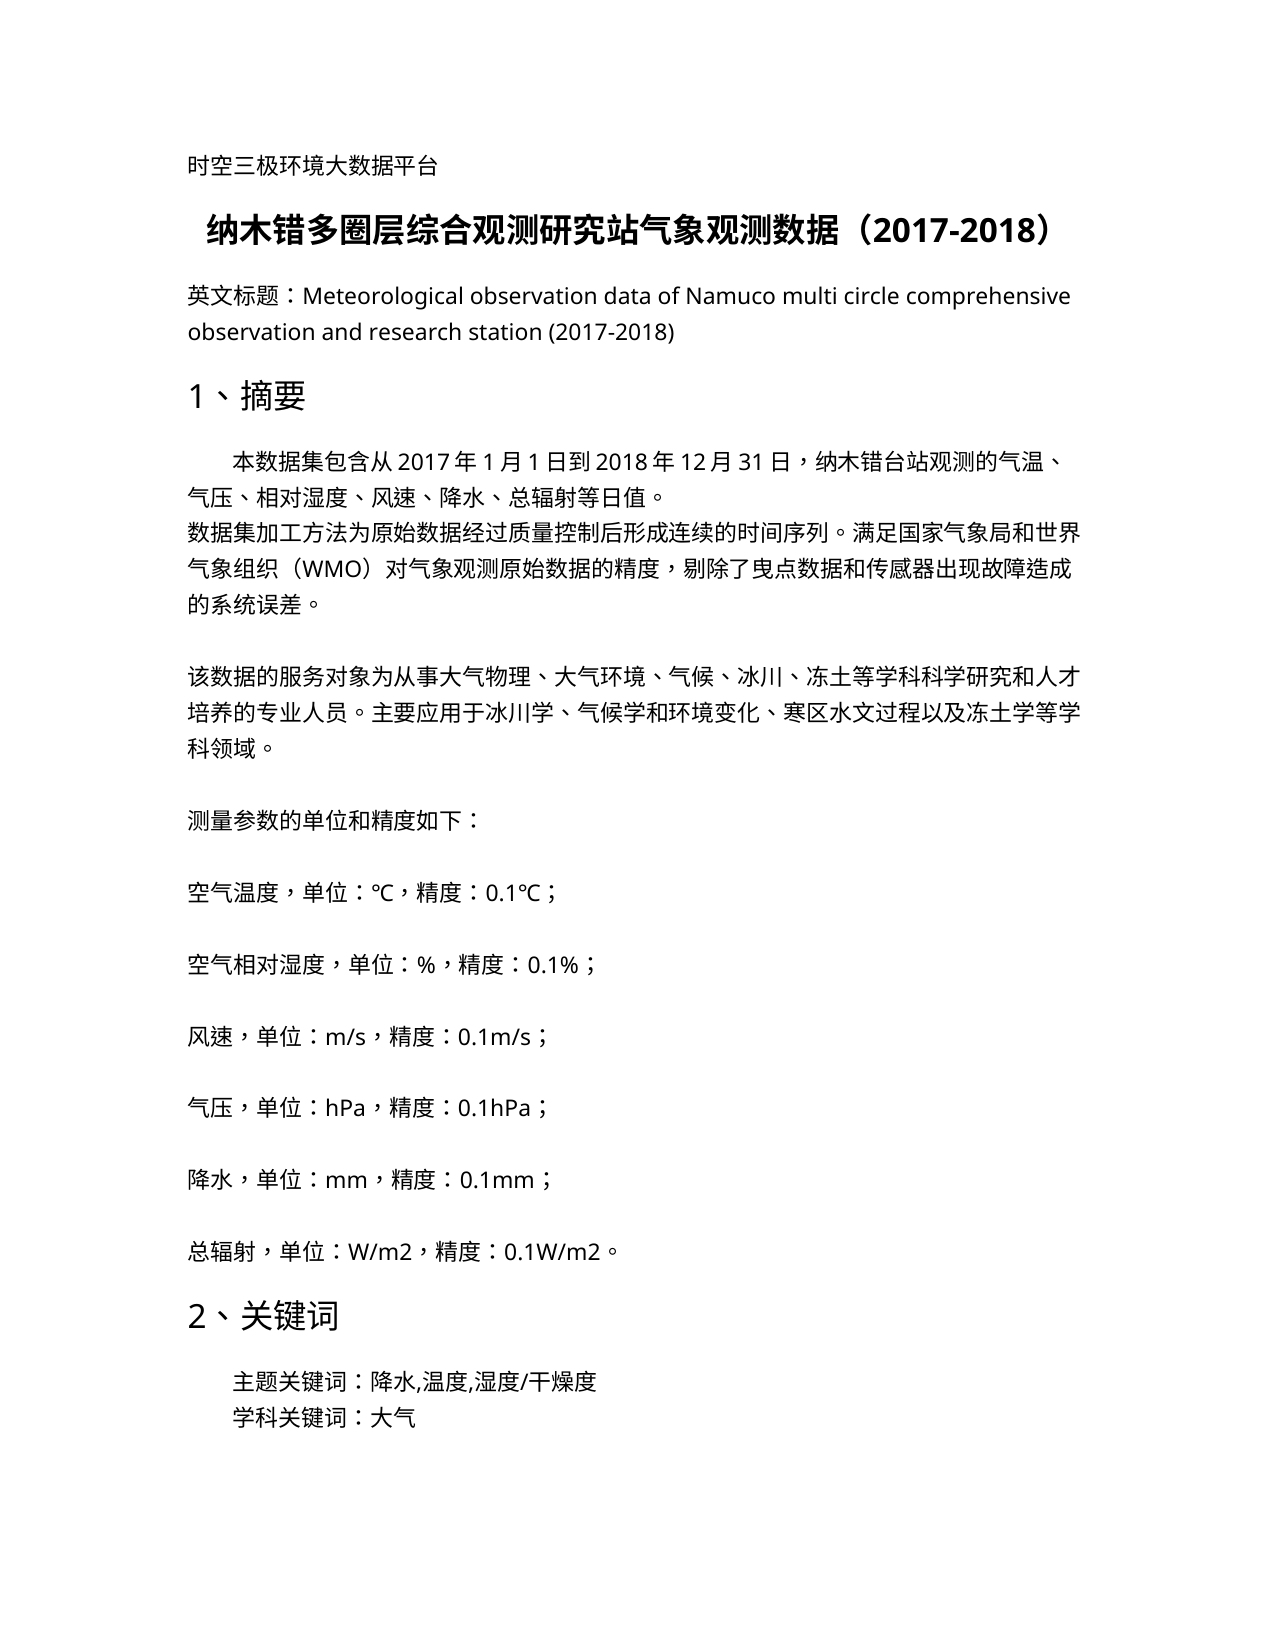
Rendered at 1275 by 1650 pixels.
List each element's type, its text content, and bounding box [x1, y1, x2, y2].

text 纳木错多圈层综合观测研究站气象观测数据（2017-2018） [187, 207, 1087, 252]
text 时空三极环境大数据平台 [187, 150, 1087, 181]
text 2、关键词 [187, 1293, 1087, 1338]
text 本数据集包含从2017年1月1日到2018年12月31日，纳木错台站观测的气温、气压、相对湿度、风速、降水、总辐射等日值。 数据集加工方法为原始数据经过质量控制后形成连续的时间序列。满足国家气象局和世界气象组织（WMO）对气象观测原始数据的精度，剔除了曳点数据和传感器出现故障造成的系统误差。 该数据的服务对象为从事大气物理、大气环境、气候、冰川、冻土等学科科学研究和人才培养的专业人员。主要应用于冰川学、气候学和环境变化、寒区水文过程以及冻土学等学科领域。 测量参数的单位和精度如下： 空气温度，单位：℃，精度：0.1℃； 空气相对湿度，单位：%，精度：0.1%； 风速，单位：m/s，精度：0.1m/s； 气压，单位：hPa，精度：0.1hPa； 降水，单位：mm，精度：0.1mm； 总辐射，单位：W/m2，精度：0.1W/m2。 [187, 446, 1087, 1267]
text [232, 1366, 1087, 1433]
text 英文标题：Meteorological observation data of Namuco multi circle comprehensive observation and research station (2017-2018) [187, 280, 1087, 347]
text 1、摘要 [187, 372, 1087, 418]
